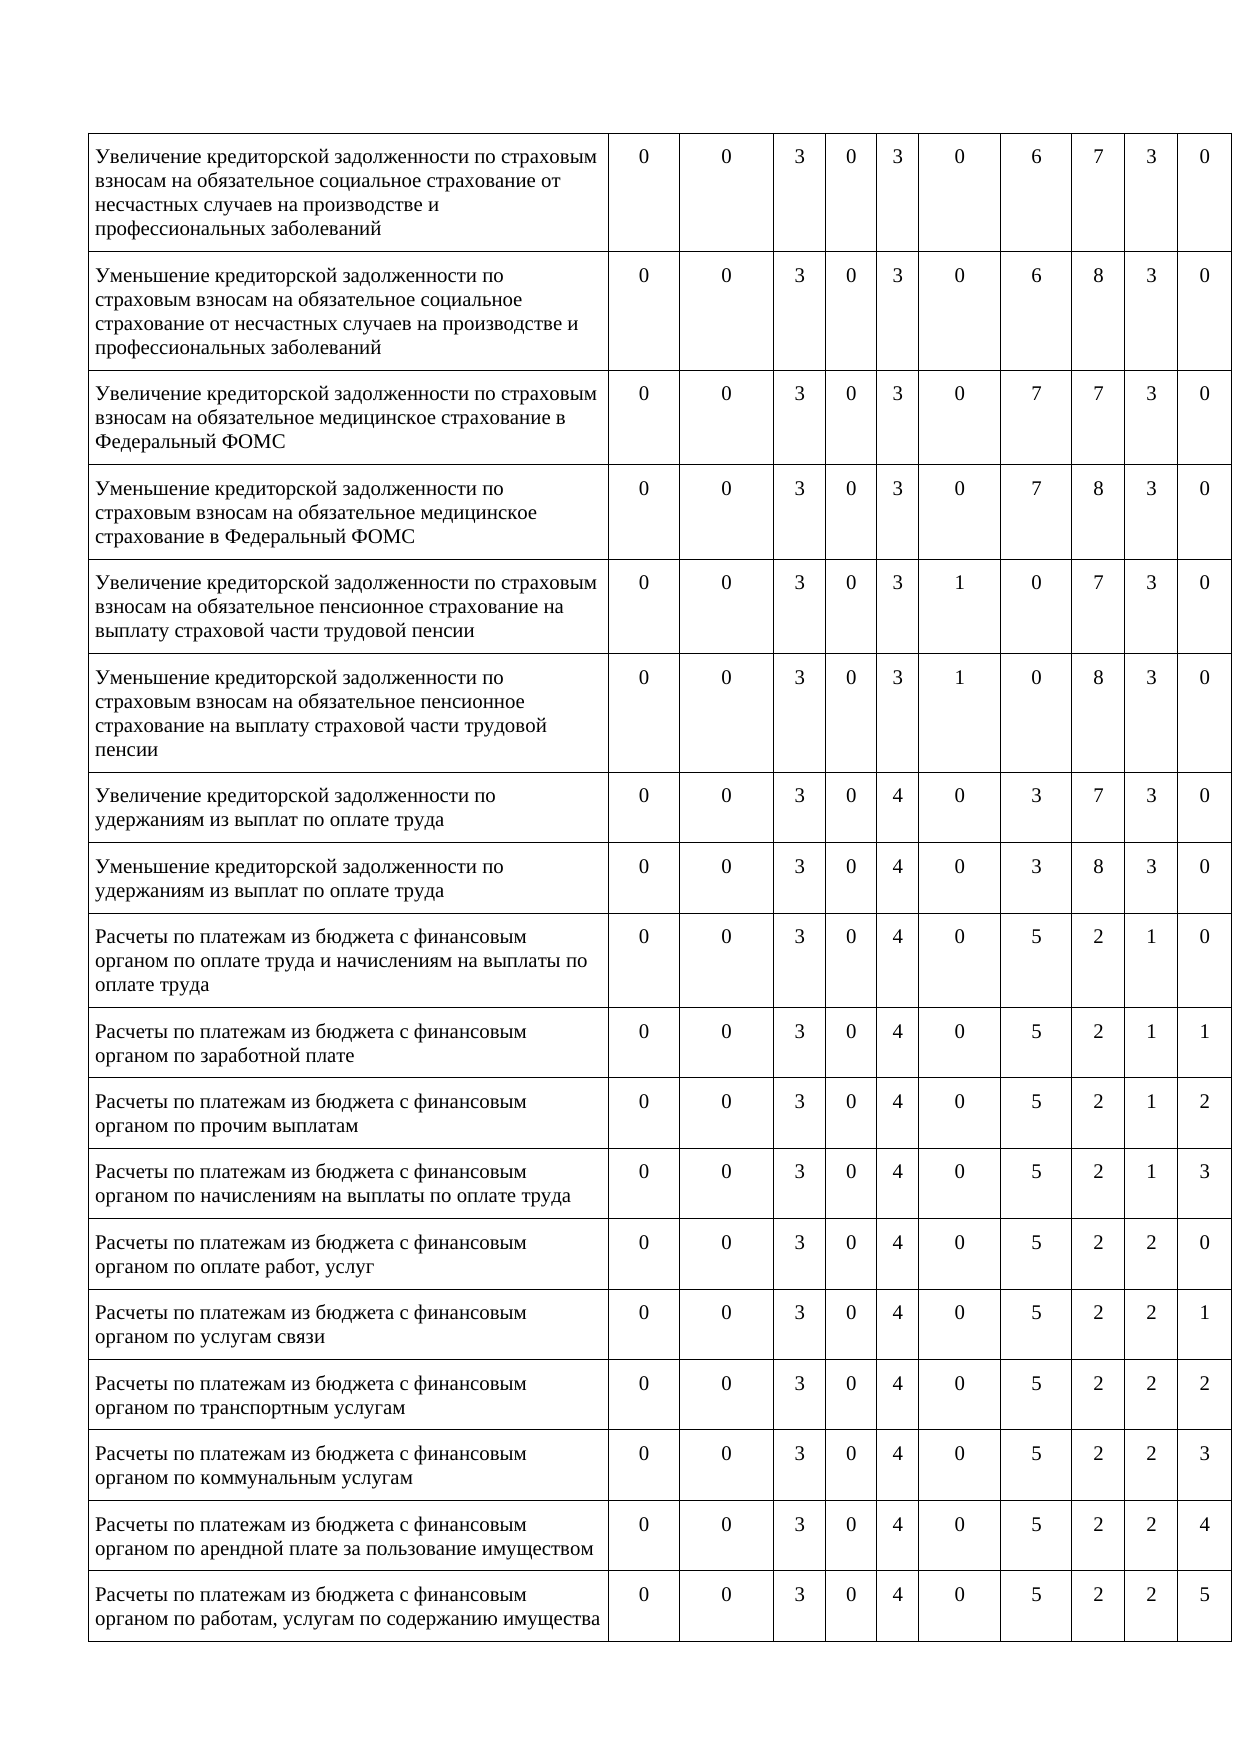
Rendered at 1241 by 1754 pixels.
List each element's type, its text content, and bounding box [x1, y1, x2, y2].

table_cell 7 [1072, 371, 1124, 464]
table_cell 2 [1125, 1360, 1177, 1429]
table_cell 0 [919, 1571, 1000, 1641]
table_cell 3 [1125, 560, 1177, 653]
table_cell Расчеты по платежам из бюджета с финансовым органом по начислениям на выплаты по оплате труда [89, 1149, 608, 1218]
table_cell 0 [680, 1430, 773, 1500]
table_cell Уменьшение кредиторской задолженности по удержаниям из выплат по оплате труда [89, 843, 608, 912]
table_cell 0 [826, 560, 876, 653]
table_cell 5 [1001, 914, 1071, 1007]
table_cell 5 [1001, 1430, 1071, 1500]
table_cell 0 [826, 654, 876, 772]
table_cell 0 [919, 465, 1000, 558]
table_cell 2 [1072, 1430, 1124, 1500]
table_cell 0 [826, 371, 876, 464]
table_cell 0 [680, 1290, 773, 1359]
table_cell 3 [1125, 773, 1177, 842]
table_cell 8 [1072, 465, 1124, 558]
table_cell 0 [680, 654, 773, 772]
table_cell 0 [919, 773, 1000, 842]
table_cell 0 [826, 1290, 876, 1359]
table_cell 2 [1072, 1501, 1124, 1570]
table_cell 8 [1072, 654, 1124, 772]
table_cell 7 [1072, 134, 1124, 251]
table_cell 5 [1178, 1571, 1231, 1641]
table_cell 0 [919, 371, 1000, 464]
table_cell 0 [609, 252, 679, 369]
table_cell 3 [1125, 134, 1177, 251]
table_cell 3 [877, 465, 918, 558]
table_cell 4 [877, 1078, 918, 1148]
table_cell 0 [680, 1149, 773, 1218]
table_cell 3 [774, 1290, 825, 1359]
table_cell 0 [919, 1430, 1000, 1500]
table_cell 3 [1125, 371, 1177, 464]
table_cell 5 [1001, 1360, 1071, 1429]
table_cell 0 [826, 843, 876, 912]
table_cell 3 [774, 654, 825, 772]
table_cell 0 [609, 914, 679, 1007]
table_cell 3 [774, 1008, 825, 1077]
table_cell 8 [1072, 843, 1124, 912]
table_cell 4 [877, 1219, 918, 1288]
table_cell Увеличение кредиторской задолженности по страховым взносам на обязательное медицинское страхование в Федеральный ФОМС [89, 371, 608, 464]
table_cell Расчеты по платежам из бюджета с финансовым органом по оплате труда и начислениям на выплаты по оплате труда [89, 914, 608, 1007]
table_cell 0 [1178, 371, 1231, 464]
table_cell 3 [774, 252, 825, 369]
table_cell 0 [680, 1360, 773, 1429]
table_cell 3 [774, 1219, 825, 1288]
table_cell 2 [1072, 1219, 1124, 1288]
table_cell 2 [1125, 1219, 1177, 1288]
table_cell Уменьшение кредиторской задолженности по страховым взносам на обязательное социальное страхование от несчастных случаев на производстве и профессиональных заболеваний [89, 252, 608, 369]
table_cell 0 [609, 560, 679, 653]
table_cell 0 [609, 773, 679, 842]
table_cell 7 [1072, 560, 1124, 653]
table_cell 0 [680, 1571, 773, 1641]
table_cell 1 [1178, 1290, 1231, 1359]
table_cell 2 [1125, 1571, 1177, 1641]
table_cell 0 [609, 1290, 679, 1359]
table_cell 2 [1125, 1290, 1177, 1359]
table_cell 4 [877, 1149, 918, 1218]
table_cell Уменьшение кредиторской задолженности по страховым взносам на обязательное пенсионное страхование на выплату страховой части трудовой пенсии [89, 654, 608, 772]
table_cell 7 [1001, 371, 1071, 464]
table_cell 2 [1072, 1008, 1124, 1077]
table_cell 4 [1178, 1501, 1231, 1570]
table_cell 0 [1178, 773, 1231, 842]
table_cell 4 [877, 1571, 918, 1641]
table_cell 0 [609, 1149, 679, 1218]
table_cell 0 [919, 134, 1000, 251]
table_cell 5 [1001, 1219, 1071, 1288]
table_cell 2 [1072, 1571, 1124, 1641]
table_cell 2 [1072, 1360, 1124, 1429]
table_cell 3 [1125, 465, 1177, 558]
table_cell 0 [1178, 843, 1231, 912]
table_cell 5 [1001, 1571, 1071, 1641]
table_cell 3 [774, 1501, 825, 1570]
table_cell 0 [680, 252, 773, 369]
table_cell 0 [919, 1219, 1000, 1288]
table_cell 3 [877, 654, 918, 772]
table_cell 1 [919, 654, 1000, 772]
table_cell Расчеты по платежам из бюджета с финансовым органом по арендной плате за пользование имуществом [89, 1501, 608, 1570]
table_cell 5 [1001, 1008, 1071, 1077]
table_cell 1 [1125, 1008, 1177, 1077]
table_cell 3 [774, 1571, 825, 1641]
table_cell 0 [826, 1501, 876, 1570]
table_cell 2 [1125, 1430, 1177, 1500]
table_cell 0 [826, 134, 876, 251]
table_cell 8 [1072, 252, 1124, 369]
table_cell 3 [1001, 843, 1071, 912]
table_cell 2 [1178, 1360, 1231, 1429]
table_cell Расчеты по платежам из бюджета с финансовым органом по оплате работ, услуг [89, 1219, 608, 1288]
table_cell 0 [919, 1501, 1000, 1570]
table_cell 0 [826, 1219, 876, 1288]
table_cell 3 [774, 371, 825, 464]
table_cell 3 [1001, 773, 1071, 842]
table_cell 0 [1001, 654, 1071, 772]
table_cell 0 [1178, 252, 1231, 369]
table_cell 3 [774, 465, 825, 558]
table_cell Увеличение кредиторской задолженности по удержаниям из выплат по оплате труда [89, 773, 608, 842]
table_cell 3 [774, 1149, 825, 1218]
table_cell 4 [877, 1430, 918, 1500]
table_cell 0 [680, 1078, 773, 1148]
table_cell 4 [877, 1360, 918, 1429]
table_cell 0 [826, 252, 876, 369]
table_cell 0 [1178, 1219, 1231, 1288]
table_cell 4 [877, 1501, 918, 1570]
table_cell 0 [609, 1430, 679, 1500]
table_cell 1 [919, 560, 1000, 653]
table_cell 0 [1178, 134, 1231, 251]
table_cell 1 [1125, 914, 1177, 1007]
table_cell 3 [774, 914, 825, 1007]
table_cell 3 [877, 371, 918, 464]
table_cell 4 [877, 1290, 918, 1359]
table_cell 0 [680, 1501, 773, 1570]
table_cell 5 [1001, 1078, 1071, 1148]
table_cell 5 [1001, 1149, 1071, 1218]
table_cell 0 [1178, 654, 1231, 772]
table_cell 0 [680, 843, 773, 912]
table_cell 0 [826, 1149, 876, 1218]
table_cell 0 [1178, 914, 1231, 1007]
table_cell 2 [1072, 1290, 1124, 1359]
table_cell 3 [774, 1360, 825, 1429]
table_cell 0 [609, 1008, 679, 1077]
table_cell Увеличение кредиторской задолженности по страховым взносам на обязательное социальное страхование от несчастных случаев на производстве и профессиональных заболеваний [89, 134, 608, 251]
table_cell 0 [919, 843, 1000, 912]
table_cell 1 [1125, 1078, 1177, 1148]
table_cell 6 [1001, 134, 1071, 251]
table_cell 0 [919, 1078, 1000, 1148]
table_cell 0 [826, 1078, 876, 1148]
table_cell 2 [1072, 914, 1124, 1007]
table_cell 4 [877, 914, 918, 1007]
table_cell 2 [1072, 1078, 1124, 1148]
table_cell 0 [826, 1430, 876, 1500]
table_cell 4 [877, 1008, 918, 1077]
table_cell 0 [826, 1360, 876, 1429]
table_cell 0 [680, 371, 773, 464]
table_cell Расчеты по платежам из бюджета с финансовым органом по коммунальным услугам [89, 1430, 608, 1500]
table_cell 0 [609, 843, 679, 912]
table_cell 0 [826, 465, 876, 558]
table_cell 3 [1125, 843, 1177, 912]
table_cell 0 [680, 465, 773, 558]
table_cell 0 [826, 773, 876, 842]
table_cell 0 [609, 1360, 679, 1429]
table_cell 1 [1178, 1008, 1231, 1077]
table_cell 3 [1125, 654, 1177, 772]
table_cell 0 [919, 252, 1000, 369]
table_cell 0 [1178, 465, 1231, 558]
table_cell 3 [1178, 1149, 1231, 1218]
table_cell 3 [774, 773, 825, 842]
table_cell 0 [826, 1571, 876, 1641]
table_cell 2 [1178, 1078, 1231, 1148]
table_cell 0 [680, 560, 773, 653]
table_cell 0 [609, 1501, 679, 1570]
table_cell 0 [609, 134, 679, 251]
table_cell 2 [1125, 1501, 1177, 1570]
table_cell 0 [609, 1571, 679, 1641]
table_cell 0 [680, 1219, 773, 1288]
table_cell 3 [877, 252, 918, 369]
table_cell 0 [1178, 560, 1231, 653]
table_cell 0 [1001, 560, 1071, 653]
table_cell 3 [774, 560, 825, 653]
table_cell 0 [826, 914, 876, 1007]
table_cell 0 [919, 914, 1000, 1007]
table_cell 0 [680, 134, 773, 251]
table_cell 3 [1125, 252, 1177, 369]
table_cell Расчеты по платежам из бюджета с финансовым органом по прочим выплатам [89, 1078, 608, 1148]
table_cell Расчеты по платежам из бюджета с финансовым органом по транспортным услугам [89, 1360, 608, 1429]
table_cell 0 [609, 1219, 679, 1288]
table_cell 0 [609, 371, 679, 464]
table_cell 7 [1001, 465, 1071, 558]
table_cell Расчеты по платежам из бюджета с финансовым органом по услугам связи [89, 1290, 608, 1359]
table_cell 3 [877, 560, 918, 653]
table_cell 4 [877, 773, 918, 842]
table_cell 0 [609, 1078, 679, 1148]
table_cell 1 [1125, 1149, 1177, 1218]
table_cell 7 [1072, 773, 1124, 842]
table_cell 5 [1001, 1501, 1071, 1570]
table_cell 0 [609, 465, 679, 558]
table_cell 3 [774, 134, 825, 251]
table_cell 2 [1072, 1149, 1124, 1218]
table_cell Увеличение кредиторской задолженности по страховым взносам на обязательное пенсионное страхование на выплату страховой части трудовой пенсии [89, 560, 608, 653]
table_cell 0 [919, 1290, 1000, 1359]
table_cell 0 [680, 914, 773, 1007]
table_cell 0 [919, 1149, 1000, 1218]
table_cell 6 [1001, 252, 1071, 369]
table_cell 3 [774, 1430, 825, 1500]
table_cell 5 [1001, 1290, 1071, 1359]
table_cell Расчеты по платежам из бюджета с финансовым органом по заработной плате [89, 1008, 608, 1077]
table_cell 0 [826, 1008, 876, 1077]
table_cell Расчеты по платежам из бюджета с финансовым органом по работам, услугам по содержанию имущества [89, 1571, 608, 1641]
table_cell Уменьшение кредиторской задолженности по страховым взносам на обязательное медицинское страхование в Федеральный ФОМС [89, 465, 608, 558]
table_cell 0 [919, 1008, 1000, 1077]
table_cell 3 [774, 1078, 825, 1148]
table_cell 0 [919, 1360, 1000, 1429]
table_cell 0 [680, 1008, 773, 1077]
table_cell 0 [609, 654, 679, 772]
table_cell 4 [877, 843, 918, 912]
table_cell 3 [774, 843, 825, 912]
table_cell 0 [680, 773, 773, 842]
table_cell 3 [877, 134, 918, 251]
table_cell 3 [1178, 1430, 1231, 1500]
